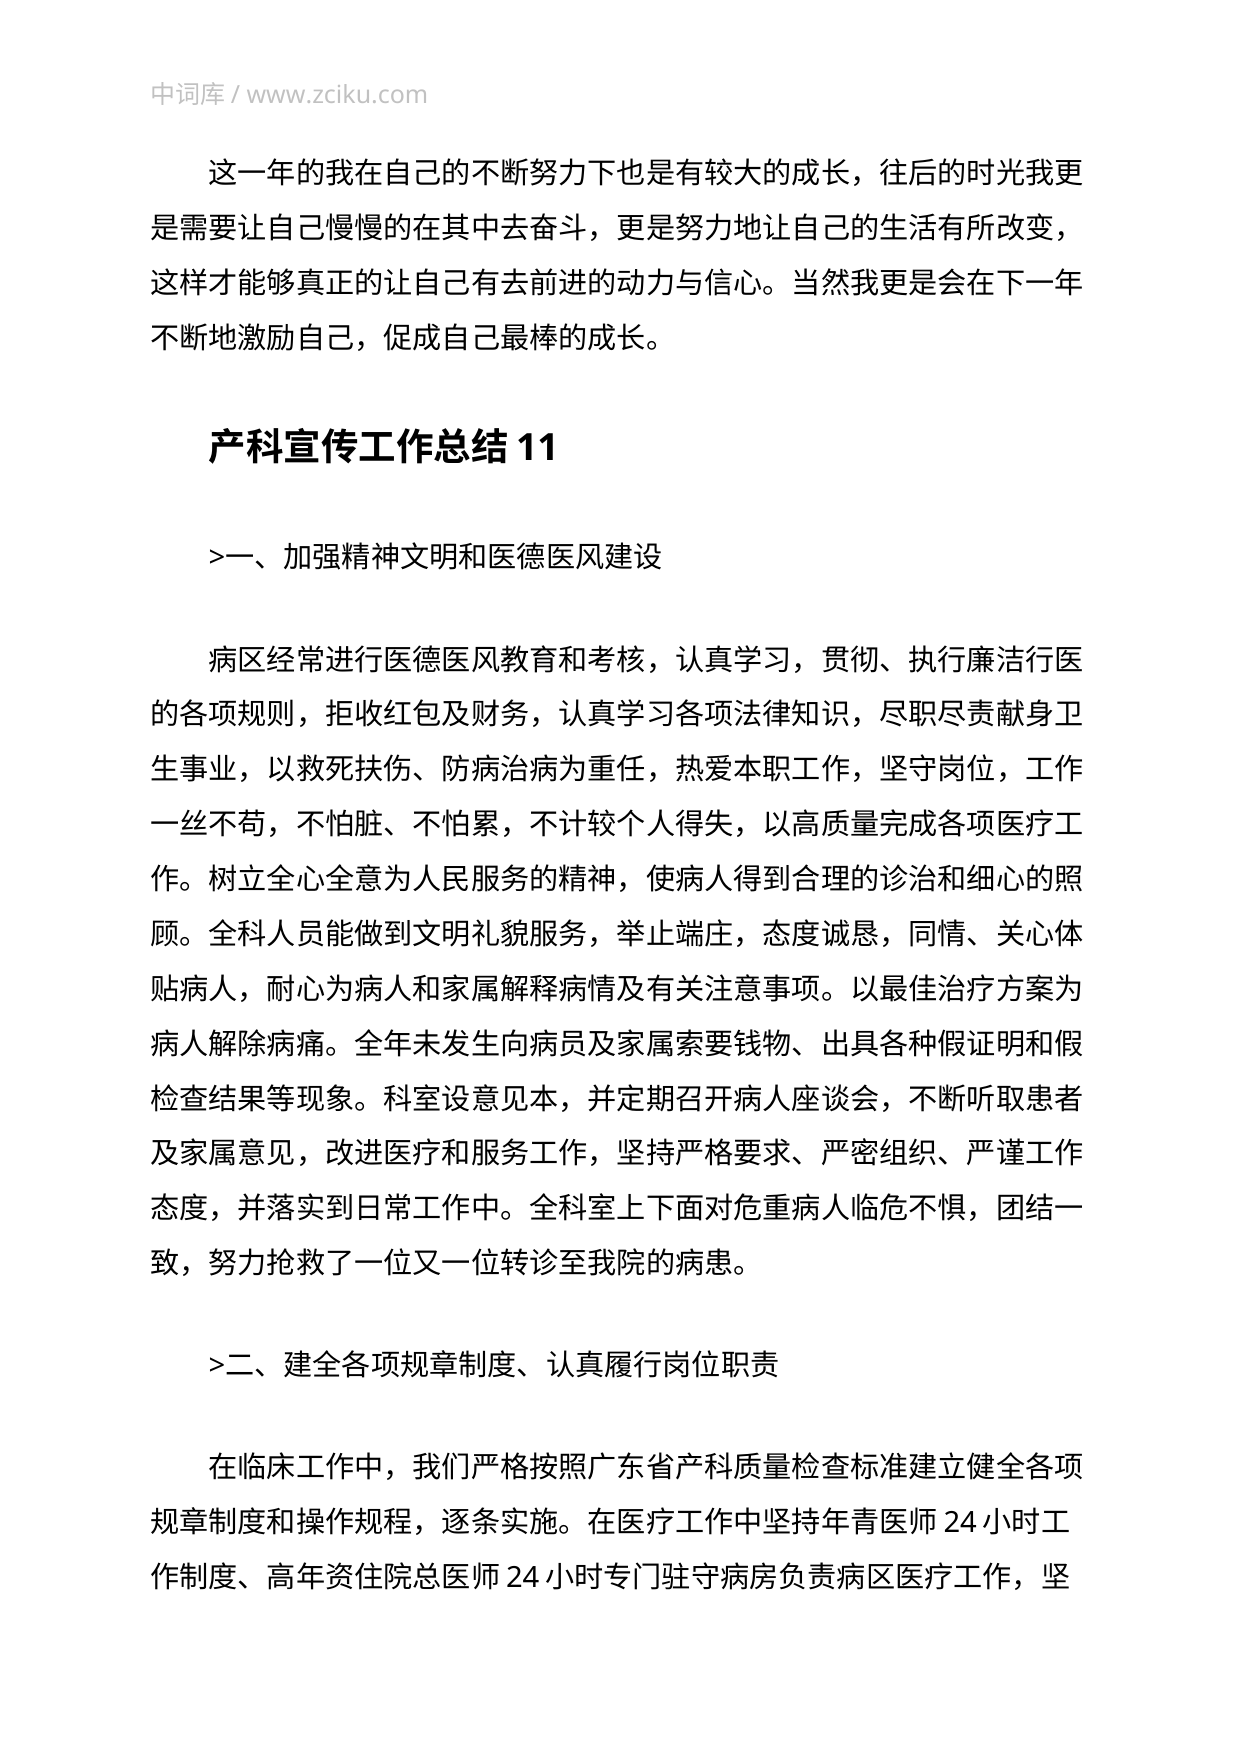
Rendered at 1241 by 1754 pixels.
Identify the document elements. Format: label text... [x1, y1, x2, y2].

text >二、建全各项规章制度、认真履行岗位职责 [150, 1342, 1090, 1384]
text >一、加强精神文明和医德医风建设 [150, 534, 1090, 576]
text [150, 1444, 1090, 1596]
text 这一年的我在自己的不断努力下也是有较大的成长，往后的时光我更是需要让自己慢慢的在其中去奋斗，更是努力地让自己的生活有所改变，这样才能够真正的让自己有去前进的动力与信心。当然我更是会在下一年不断地激励自己，促成自己最棒的成长。 [150, 150, 1090, 357]
text 病区经常进行医德医风教育和考核，认真学习，贯彻、执行廉洁行医的各项规则，拒收红包及财务，认真学习各项法律知识，尽职尽责献身卫生事业，以救死扶伤、防病治病为重任，热爱本职工作，坚守岗位，工作一丝不苟，不怕脏、不怕累，不计较个人得失，以高质量完成各项医疗工作。树立全心全意为人民服务的精神，使病人得到合理的诊治和细心的照顾。全科人员能做到文明礼貌服务，举止端庄，态度诚恳，同情、关心体贴病人，耐心为病人和家属解释病情及有关注意事项。以最佳治疗方案为病人解除病痛。全年未发生向病员及家属索要钱物、出具各种假证明和假检查结果等现象。科室设意见本，并定期召开病人座谈会，不断听取患者及家属意见，改进医疗和服务工作，坚持严格要求、严密组织、严谨工作态度，并落实到日常工作中。全科室上下面对危重病人临危不惧，团结一致，努力抢救了一位又一位转诊至我院的病患。 [150, 636, 1090, 1282]
text 产科宣传工作总结11 [150, 416, 1090, 471]
